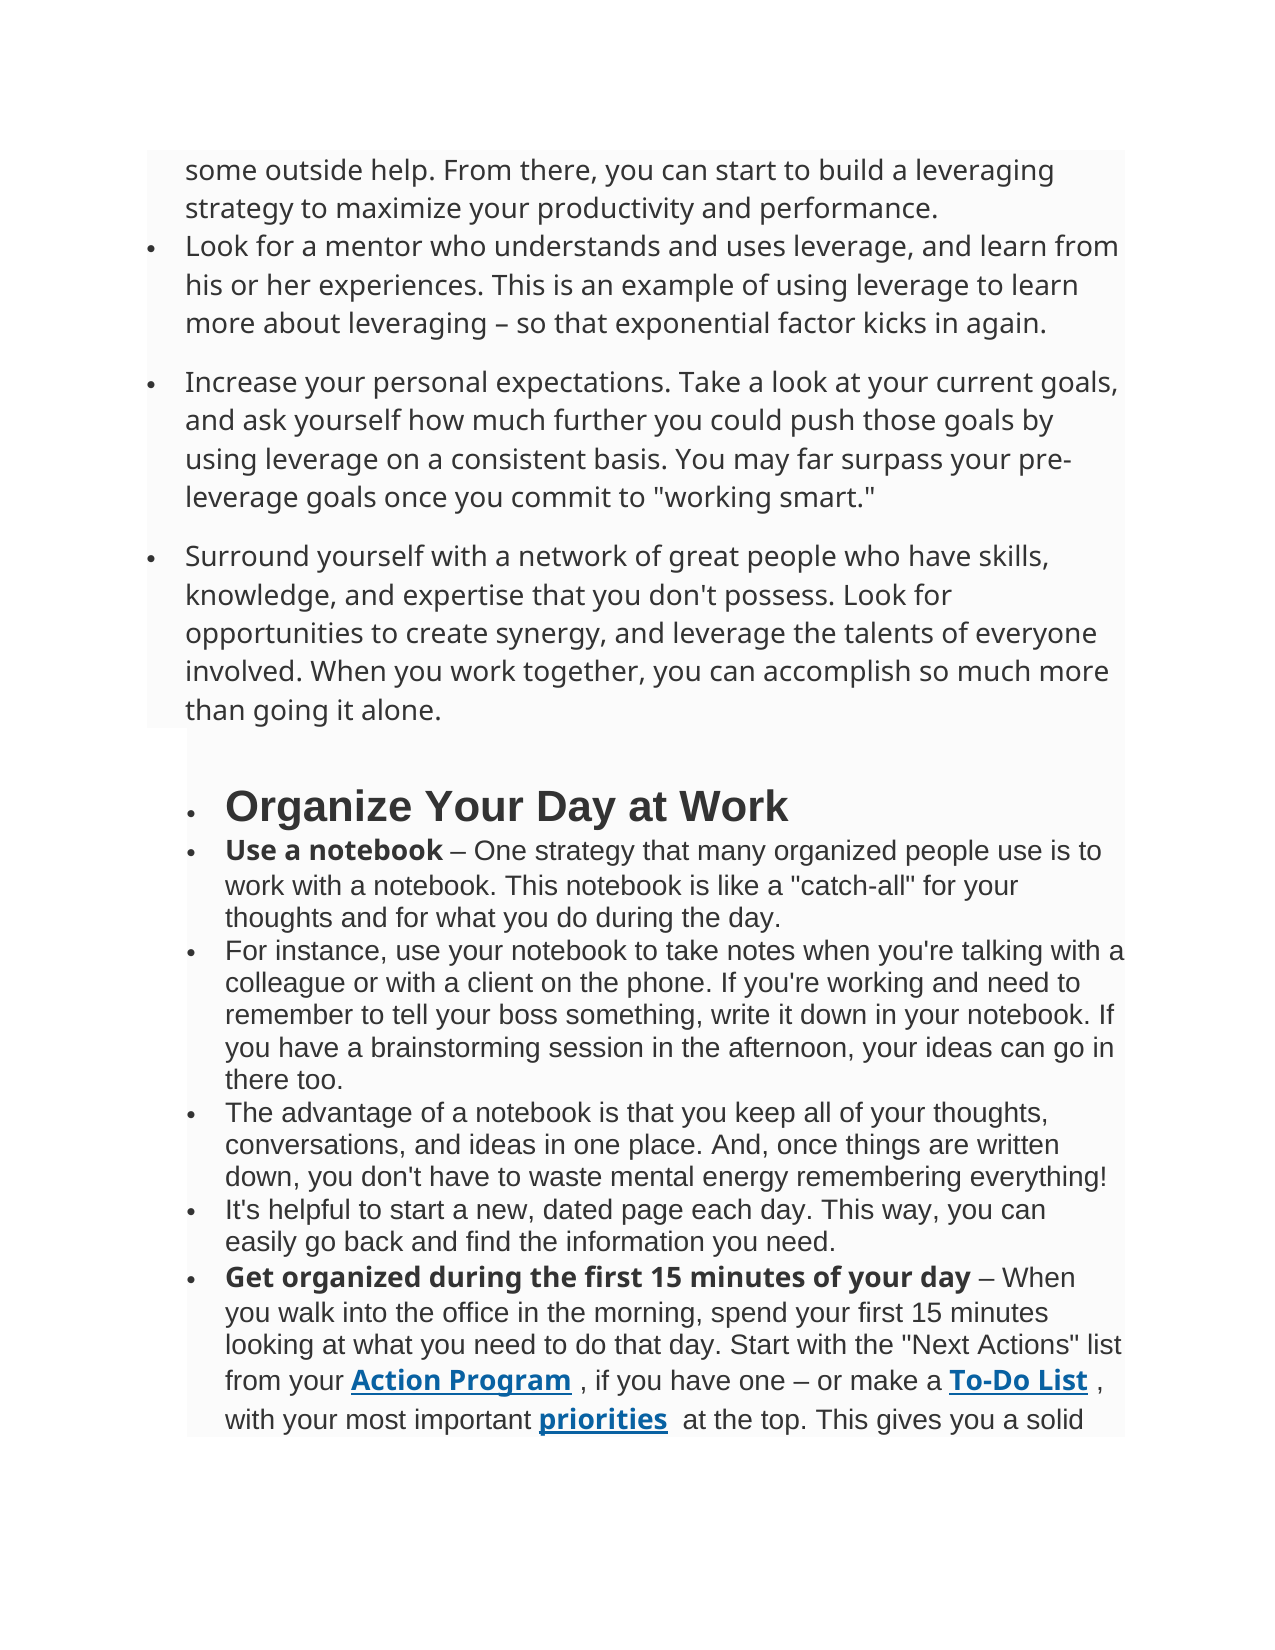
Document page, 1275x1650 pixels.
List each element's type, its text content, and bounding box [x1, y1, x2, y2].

list Surround yourself with a network of great people who have skills, knowledge, and expertise that you don't possess. Look for opportunities to create synergy, and leverage the talents of everyone involved. When you work together, you can accomplish so much more than going it alone. [147, 536, 1125, 728]
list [147, 150, 1125, 227]
list For instance, use your notebook to take notes when you're talking with a colleague or with a client on the phone. If you're working and need to remember to tell your boss something, write it down in your notebook. If you have a brainstorming session in the afternoon, your ideas can go in there too. [187, 933, 1125, 1096]
list The advantage of a notebook is that you keep all of your thoughts, conversations, and ideas in one place. And, once things are written down, you don't have to waste mental energy remembering everything! [187, 1096, 1125, 1193]
subtitle Organize Your Day at Work [187, 780, 1125, 830]
list Look for a mentor who understands and uses leverage, and learn from his or her experiences. This is an example of using leverage to learn more about leveraging – so that exponential factor kicks in again. [147, 227, 1125, 342]
list Use a notebook – One strategy that many organized people use is to work with a notebook. This notebook is like a "catch-all" for your thoughts and for what you do during the day. [187, 830, 1125, 933]
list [187, 1257, 1125, 1437]
list Increase your personal expectations. Take a look at your current goals, and ask yourself how much further you could push those goals by using leverage on a consistent basis. You may far surpass your pre-leverage goals once you commit to "working smart." [147, 362, 1125, 516]
list It's helpful to start a new, dated page each day. This way, you can easily go back and find the information you need. [187, 1193, 1125, 1257]
